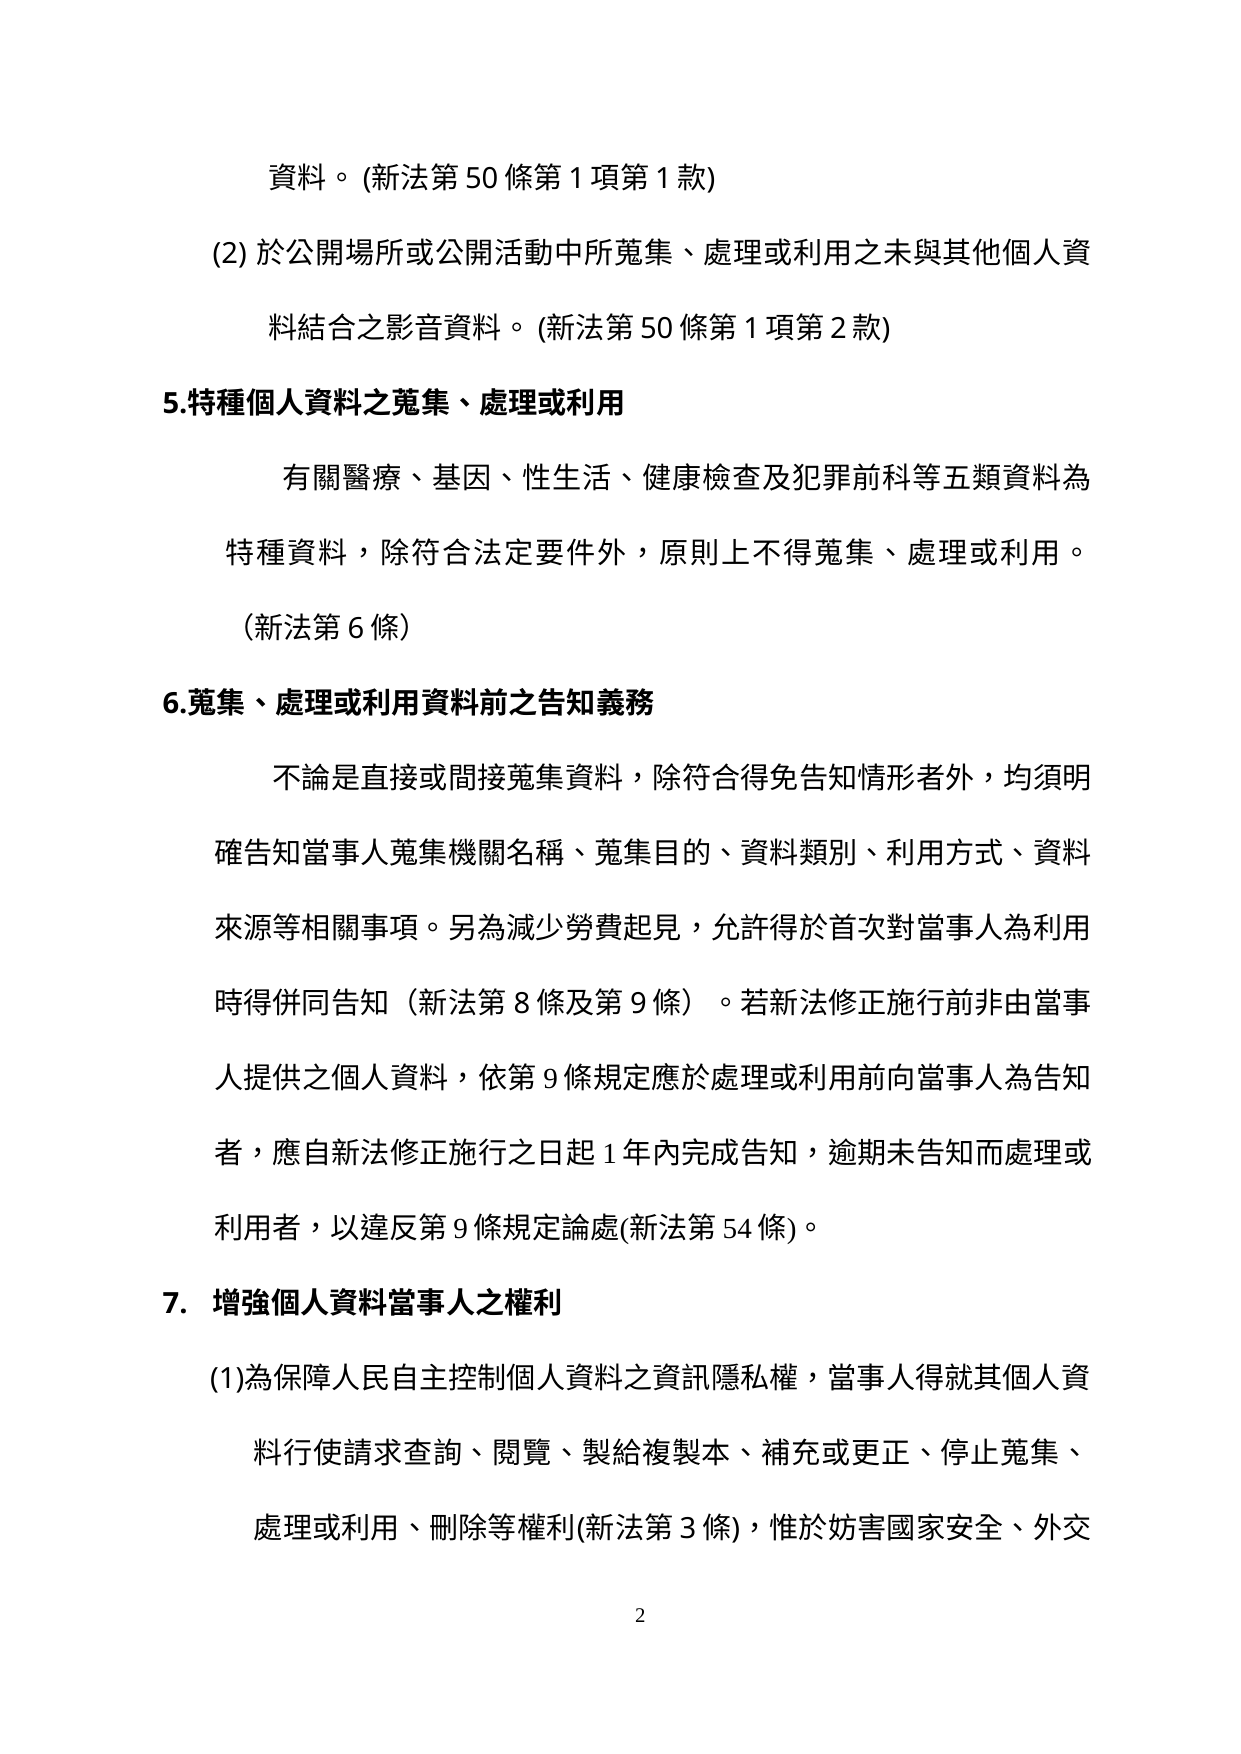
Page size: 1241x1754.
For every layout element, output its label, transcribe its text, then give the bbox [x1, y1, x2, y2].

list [212, 138, 1093, 213]
list 不論是直接或間接蒐集資料，除符合得免告知情形者外，均須明確告知當事人蒐集機關名稱、蒐集目的、資料類別、利用方式、資料來源等相關事項。另為減少勞費起見，允許得於首次對當事人為利用時得併同告知（新法第8條及第9條）。若新法修正施行前非由當事人提供之個人資料，依第9條規定應於處理或利用前向當事人為告知者，應自新法修正施行之日起1年內完成告知，逾期未告知而處理或利用者，以違反第9條規定論處(新法第54條)。 [214, 738, 1093, 1263]
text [210, 1338, 1093, 1563]
list 特種個人資料之蒐集、處理或利用 [162, 363, 1093, 438]
list 蒐集、處理或利用資料前之告知義務 [162, 663, 1093, 738]
list 增強個人資料當事人之權利 [162, 1263, 1093, 1338]
list 有關醫療、基因、性生活、健康檢查及犯罪前科等五類資料為特種資料，除符合法定要件外，原則上不得蒐集、處理或利用。（新法第6條） [225, 438, 1093, 663]
list (2) 於公開場所或公開活動中所蒐集、處理或利用之未與其他個人資料結合之影音資料。 (新法第50條第1項第2款) [212, 213, 1093, 363]
